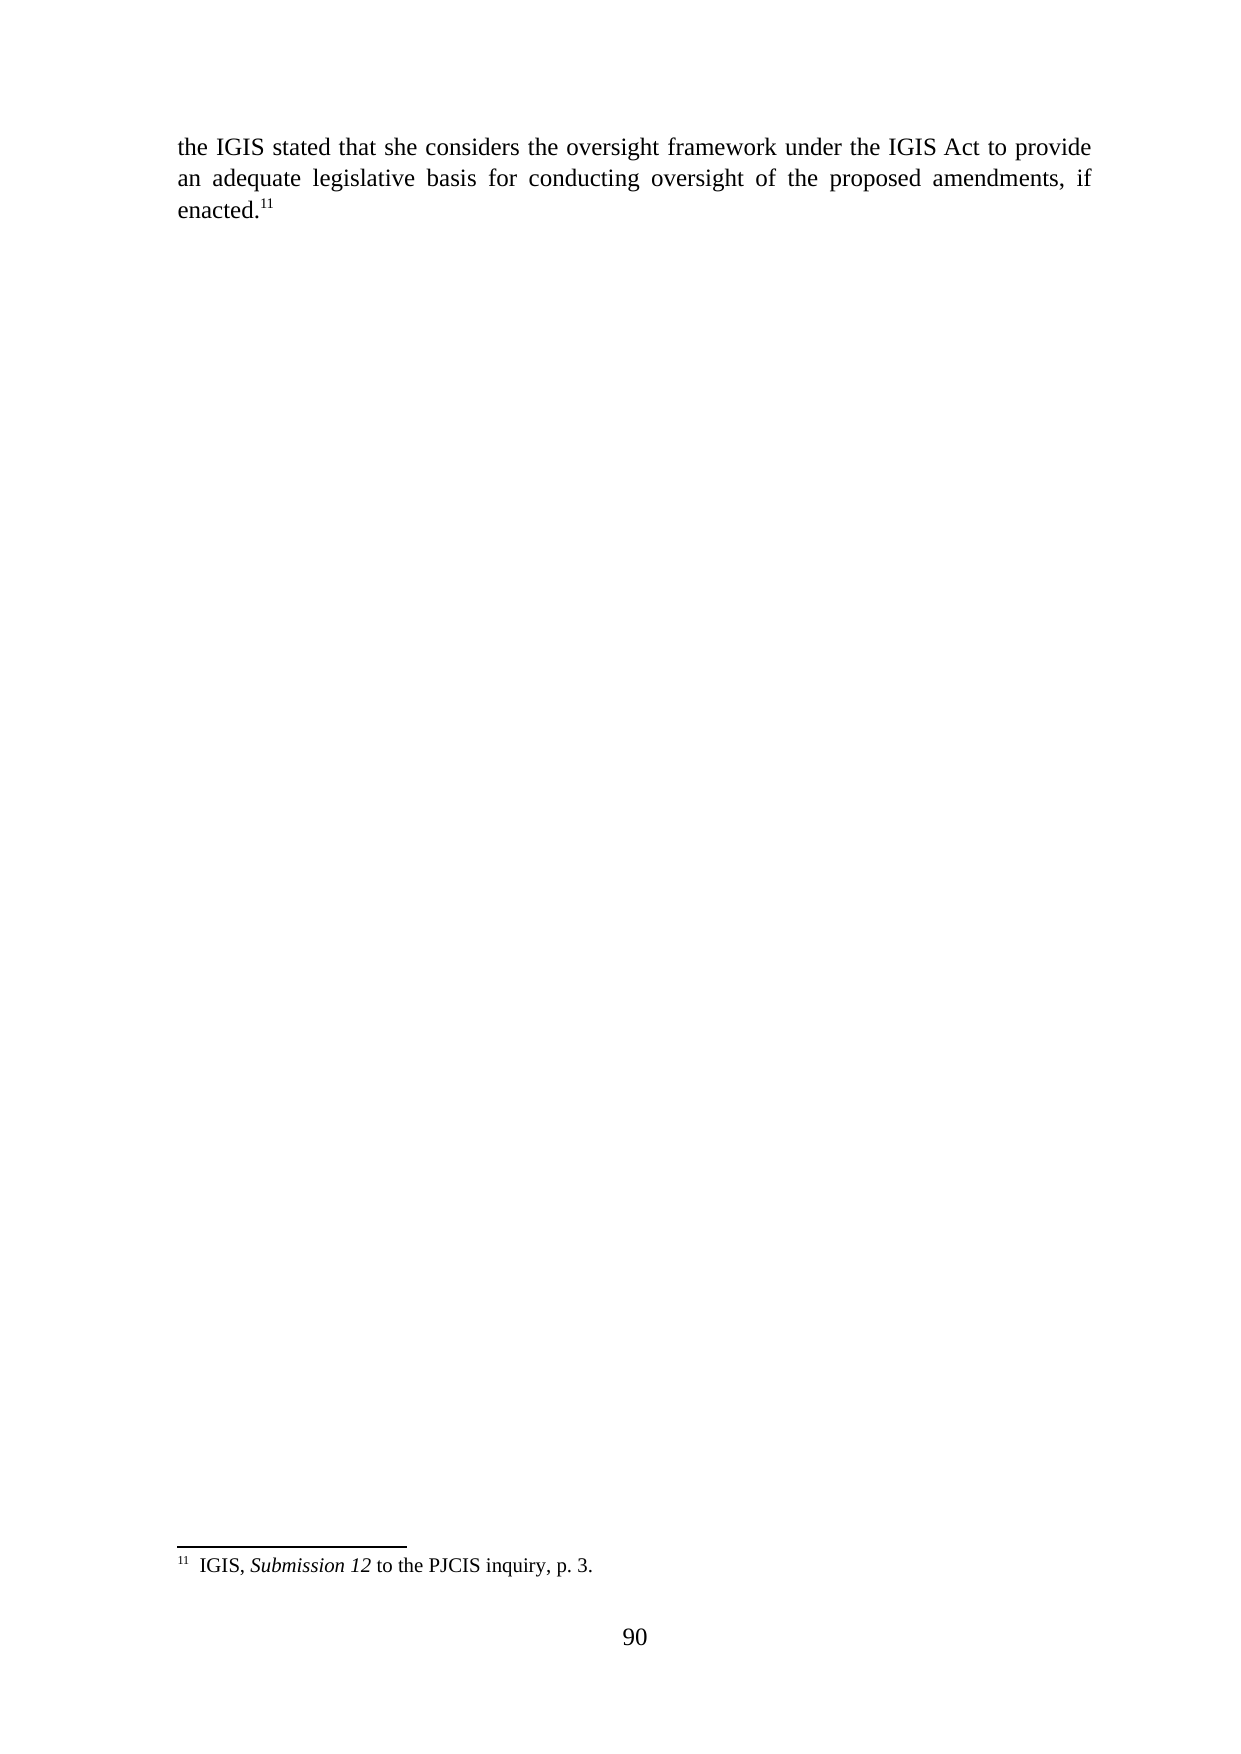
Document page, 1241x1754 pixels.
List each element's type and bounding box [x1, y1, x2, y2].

text [177, 132, 1092, 223]
